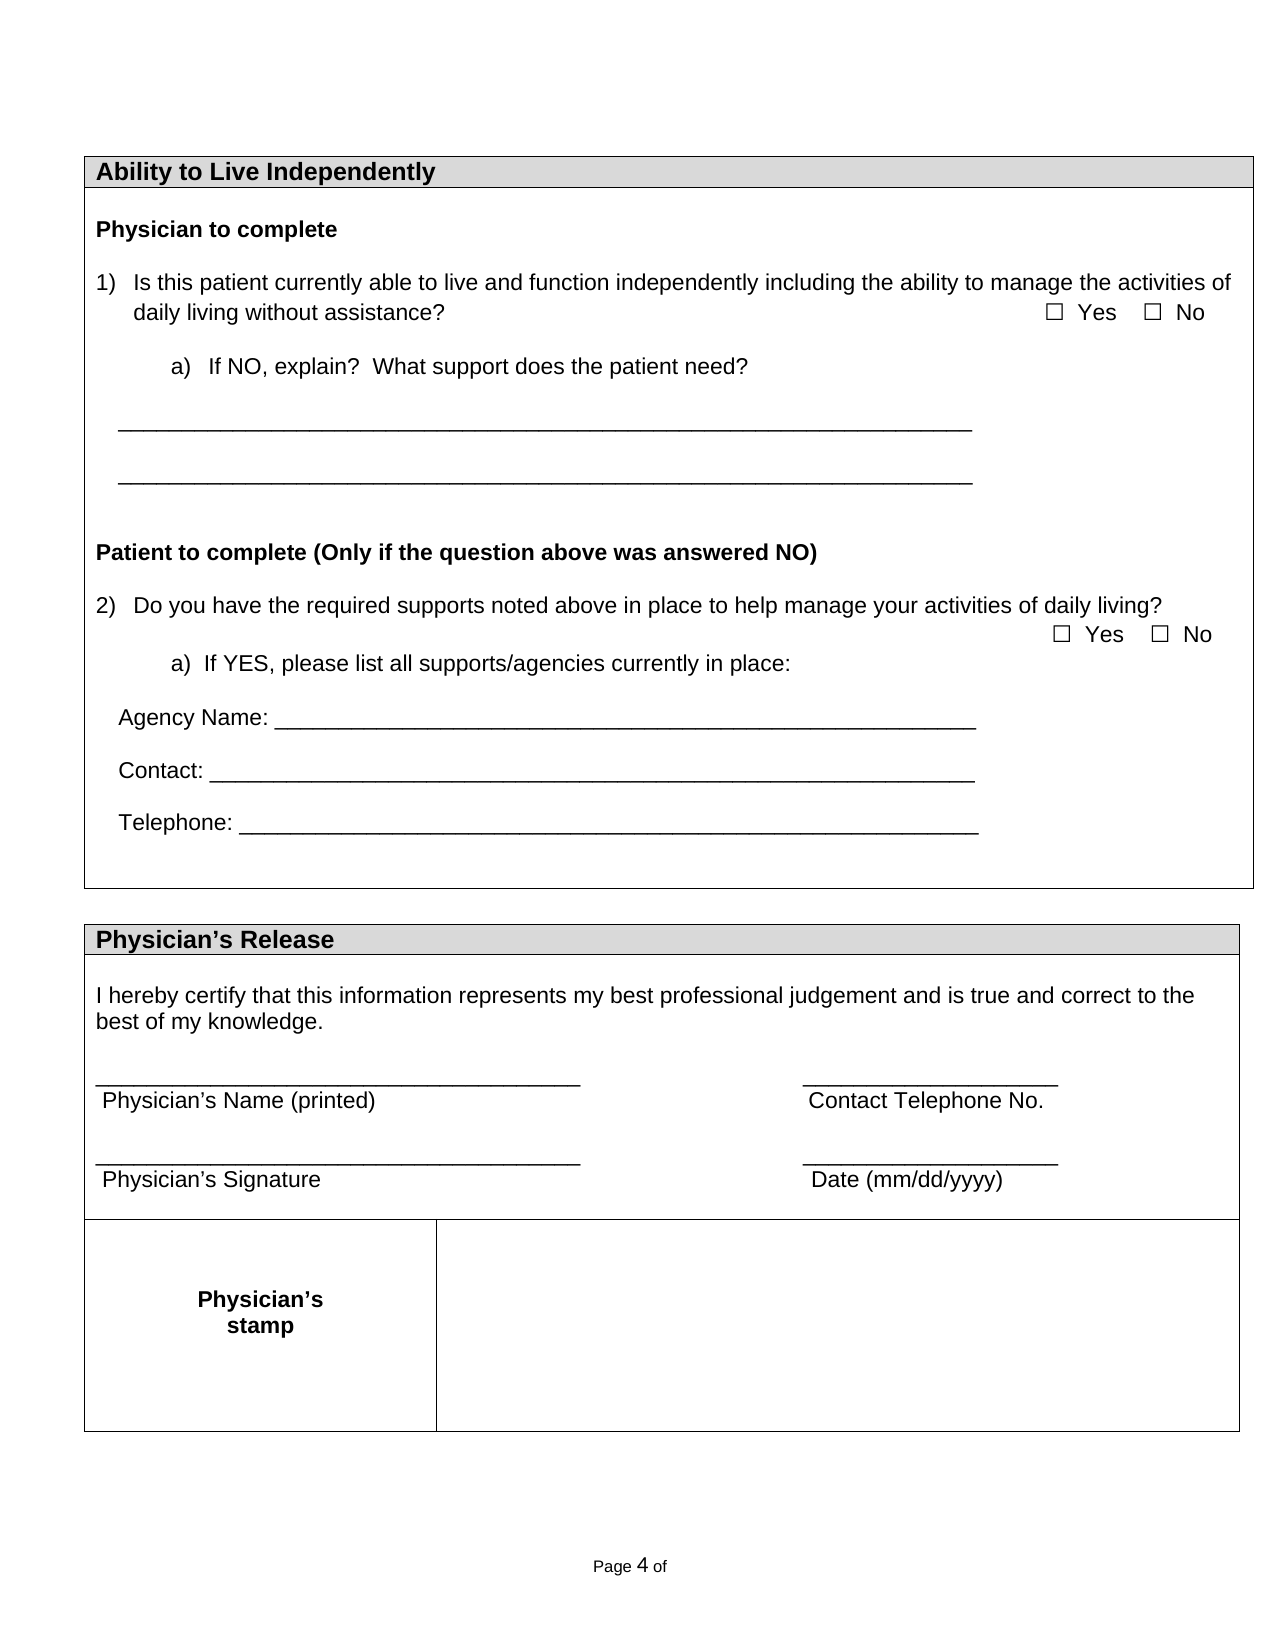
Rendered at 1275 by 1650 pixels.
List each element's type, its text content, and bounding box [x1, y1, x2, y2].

table_header Ability to Live Independently [85, 157, 1253, 187]
table_cell [437, 1220, 1239, 1431]
table_cell Physician to complete Is this patient currently able to live and function independently including the ability to manage the activities of daily living without assistance? ☐ Yes ☐ No If NO, explain? What support does the patient need? ___________________________________________________________________ ___________________________________________________________________ Patient to complete (Only if the question above was answered NO) Do you have the required supports noted above in place to help manage your activities of daily living? ☐ Yes ☐ No a) If YES, please list all supports/agencies currently in place: Agency Name: _______________________________________________________ Contact: ____________________________________________________________ Telephone: __________________________________________________________ [85, 188, 1253, 888]
table_header Physician’s Release [85, 925, 1239, 954]
table_cell Physician’s stamp [85, 1220, 436, 1431]
table_cell I hereby certify that this information represents my best professional judgement and is true and correct to the best of my knowledge. ______________________________________ ____________________ Physician’s Name (printed) Contact Telephone No. ______________________________________ ____________________ Physician’s Signature Date (mm/dd/yyyy) [85, 955, 1239, 1219]
